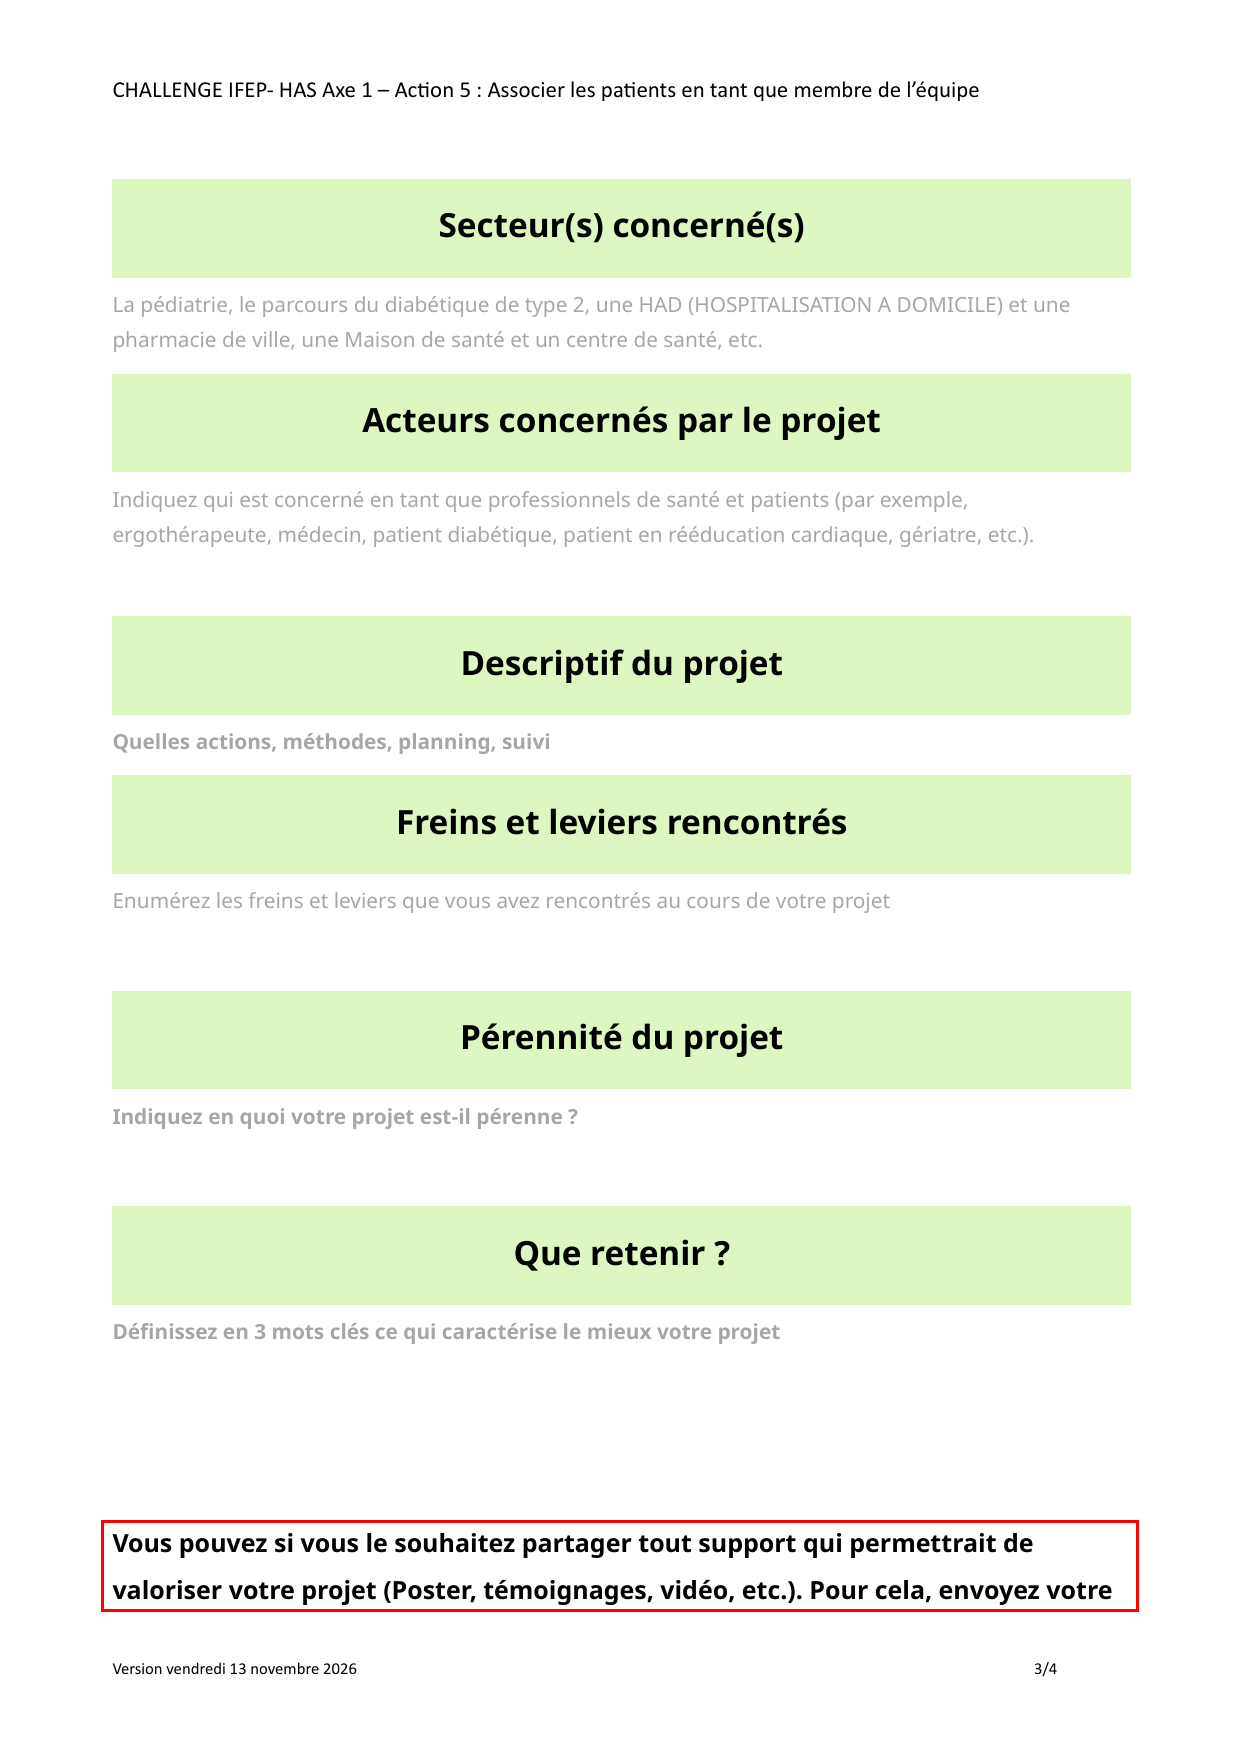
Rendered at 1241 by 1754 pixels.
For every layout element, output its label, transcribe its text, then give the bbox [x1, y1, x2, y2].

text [104, 1523, 1136, 1609]
text Indiquez qui est concerné en tant que professionnels de santé et patients (par exemple, ergothérapeute, médecin, patient diabétique, patient en rééducation cardiaque, gériatre, etc.). [112, 485, 1128, 549]
table_header Freins et leviers rencontrés [115, 778, 1128, 871]
table_header Acteurs concernés par le projet [115, 377, 1128, 469]
table_header Pérennité du projet [115, 994, 1128, 1086]
table_header Descriptif du projet [115, 619, 1128, 712]
text Quelles actions, méthodes, planning, suivi [112, 727, 1128, 756]
table_header Secteur(s) concerné(s) [115, 182, 1128, 274]
table_header Que retenir ? [115, 1209, 1128, 1302]
text Enumérez les freins et leviers que vous avez rencontrés au cours de votre projet [112, 887, 1128, 915]
text Définissez en 3 mots clés ce qui caractérise le mieux votre projet [112, 1317, 1128, 1346]
text La pédiatrie, le parcours du diabétique de type 2, une HAD (HOSPITALISATION A DOMICILE) et une pharmacie de ville, une Maison de santé et un centre de santé, etc. [112, 290, 1128, 354]
text Indiquez en quoi votre projet est-il pérenne ? [112, 1102, 1128, 1130]
